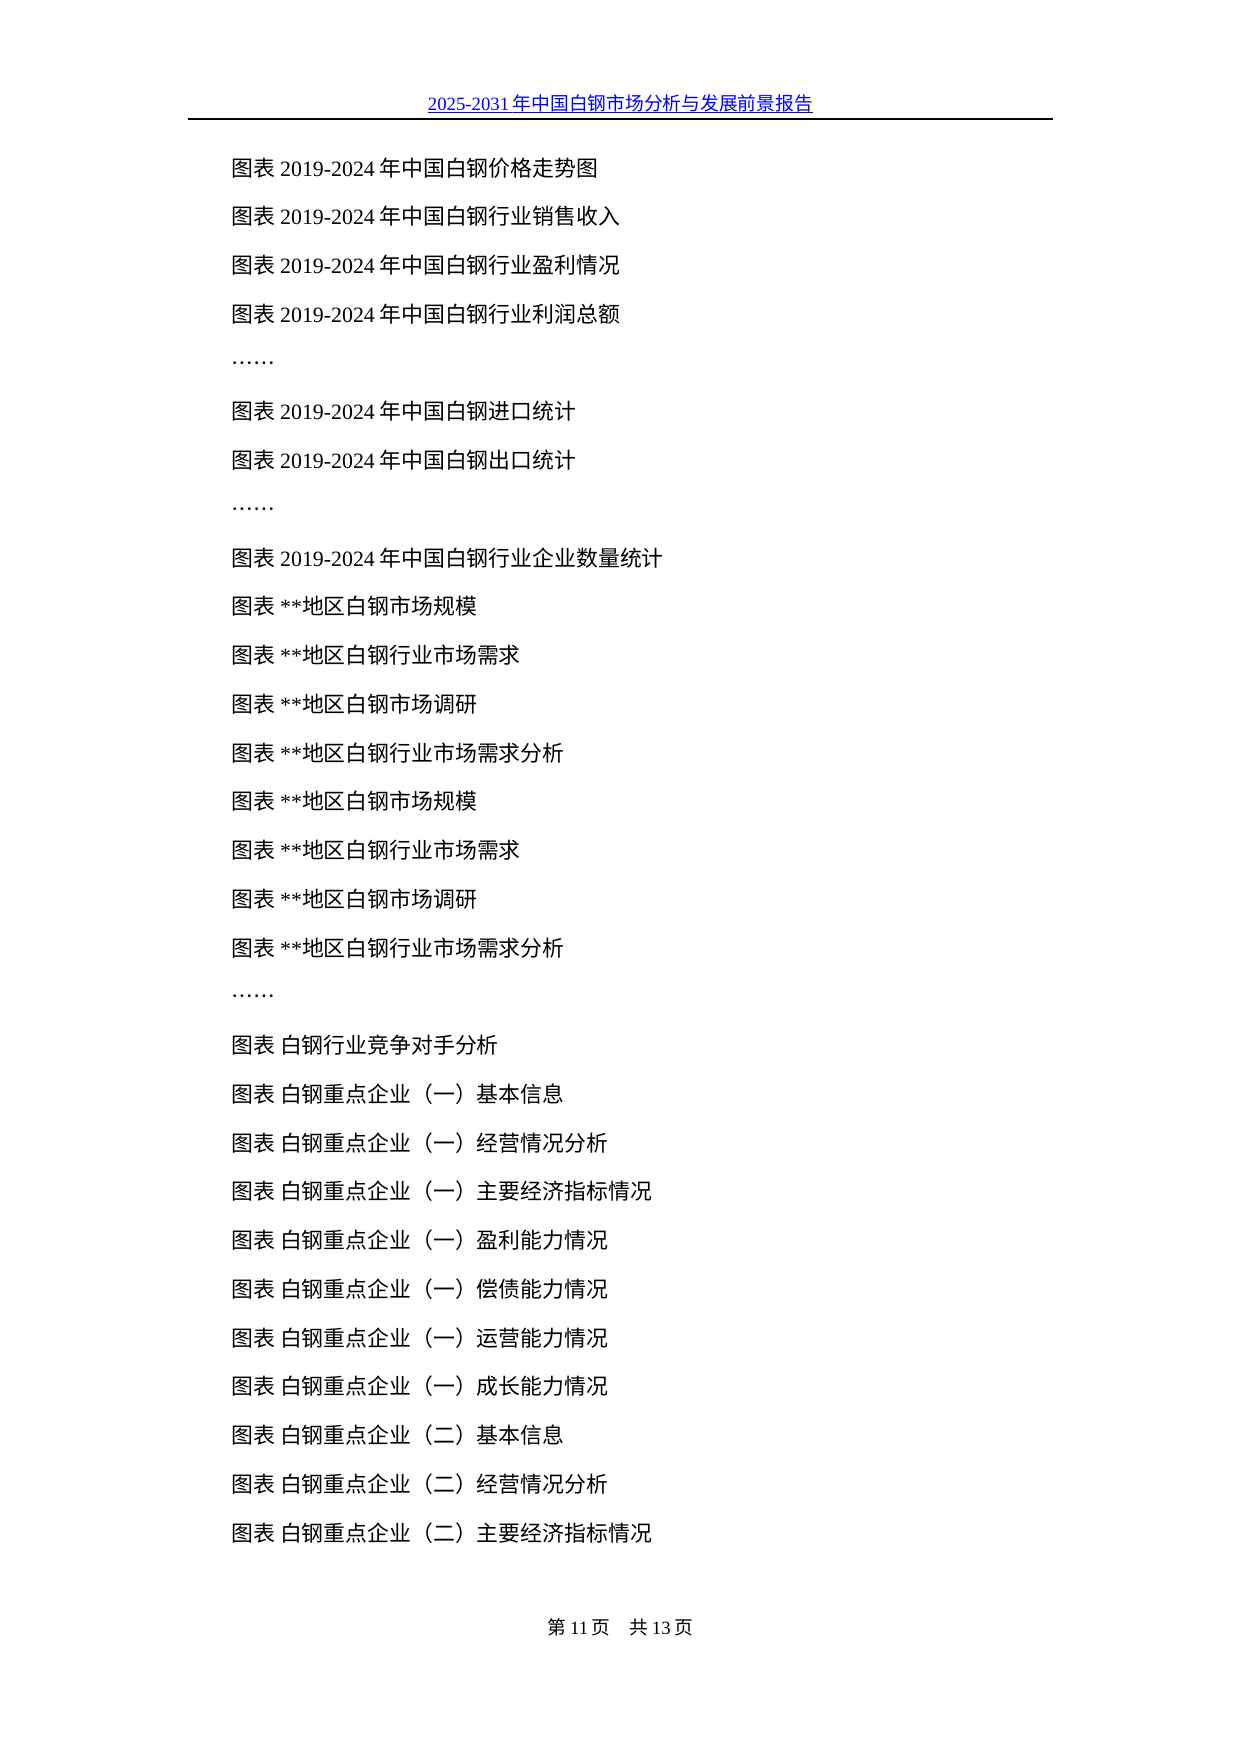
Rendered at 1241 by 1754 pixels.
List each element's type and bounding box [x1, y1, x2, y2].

text [187, 150, 1053, 1548]
